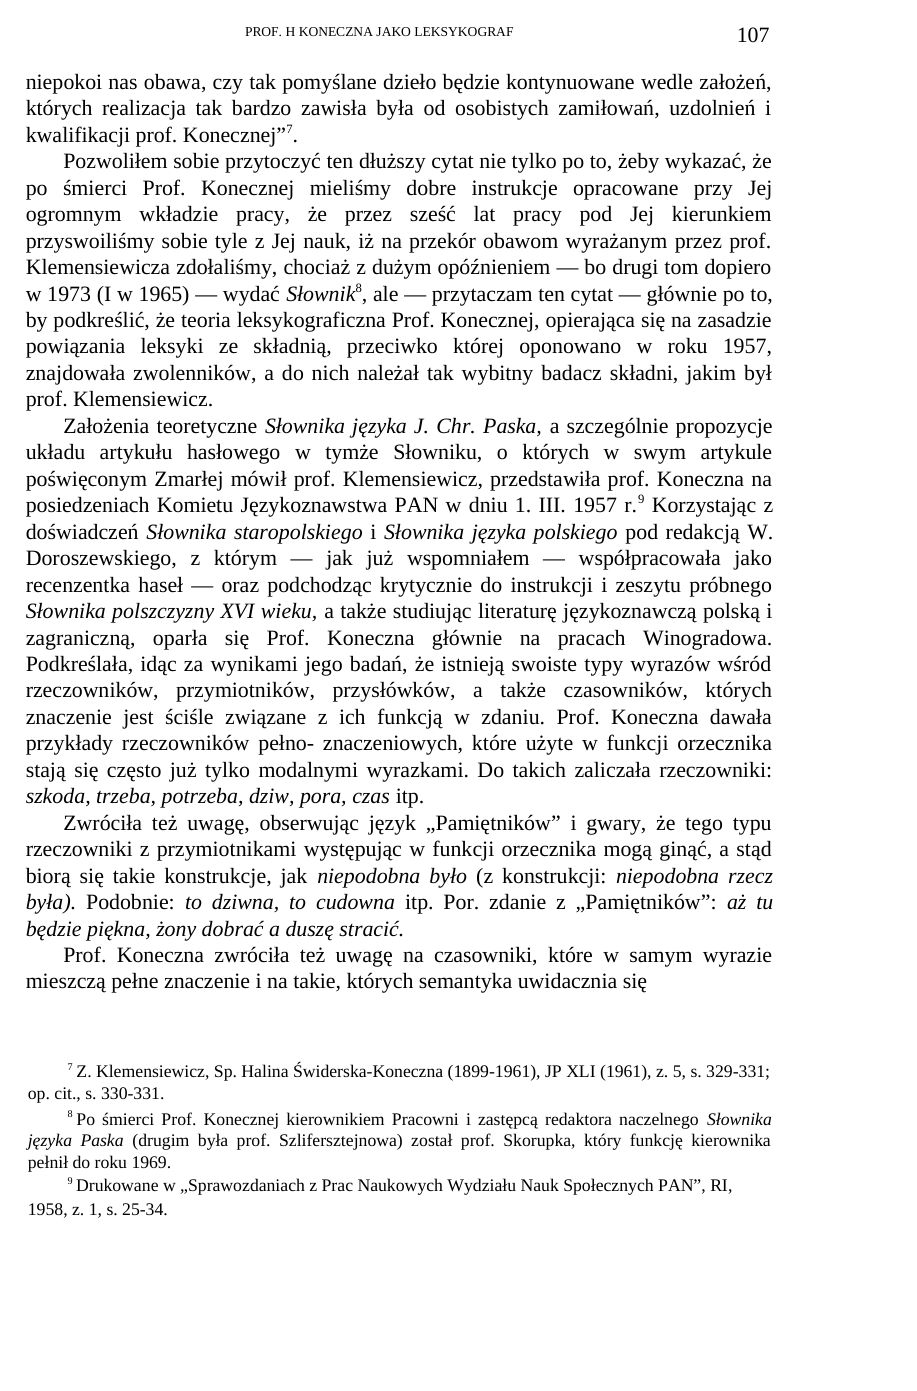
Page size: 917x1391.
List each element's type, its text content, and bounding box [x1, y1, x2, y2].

text 7 Z. Klemensiewicz, Sp. Halina Świderska-Koneczna (1899-1961), JP XLI (1961), z. 5, s. 329-331; op. cit., s. 330-331. [28, 1060, 772, 1104]
text 8 Po śmierci Prof. Konecznej kierownikiem Pracowni i zastępcą redaktora naczelnego Słownika języka Paska (drugim była prof. Szlifersztejnowa) został prof. Skorupka, który funkcję kierownika pełnił do roku 1969. [28, 1107, 772, 1172]
text niepokoi nas obawa, czy tak pomyślane dzieło będzie kontynuowane wedle założeń, których realizacja tak bardzo zawisła była od osobistych zamiłowań, uzdolnień i kwalifikacji prof. Konecznej”7. [26, 68, 773, 148]
text Założenia teoretyczne Słownika języka J. Chr. Paska, a szczególnie propozycje układu artykułu hasłowego w tymże Słowniku, o których w swym artykule poświęconym Zmarłej mówił prof. Klemensiewicz, przedstawiła prof. Koneczna na posiedzeniach Komietu Językoznawstwa PAN w dniu 1. III. 1957 r.9 Korzystając z doświadczeń Słownika staropolskiego i Słownika języka polskiego pod redakcją W. Doroszewskiego, z którym — jak już wspomniałem — współpracowała jako recenzentka haseł — oraz podchodząc krytycznie do instrukcji i zeszytu próbnego Słownika polszczyzny XVI wieku, a także studiując literaturę językoznawczą polską i zagraniczną, oparła się Prof. Koneczna głównie na pracach Winogradowa. Podkreślała, idąc za wynikami jego badań, że istnieją swoiste typy wyrazów wśród rzeczowników, przymiotników, przysłówków, a także czasowników, których znaczenie jest ściśle związane z ich funkcją w zdaniu. Prof. Koneczna dawała przykłady rzeczowników pełno- znaczeniowych, które użyte w funkcji orzecznika stają się często już tylko modalnymi wyrazkami. Do takich zaliczała rzeczowniki: szkoda, trzeba, potrzeba, dziw, pora, czas itp. [26, 412, 773, 809]
text PROF. H KONECZNA JAKO LEKSYKOGRAF [245, 26, 514, 39]
text Zwróciła też uwagę, obserwując język „Pamiętników” i gwary, że tego typu rzeczowniki z przymiotnikami występując w funkcji orzecznika mogą ginąć, a stąd biorą się takie konstrukcje, jak niepodobna było (z konstrukcji: niepodobna rzecz była). Podobnie: to dziwna, to cudowna itp. Por. zdanie z „Pamiętników”: aż tu będzie piękna, żony dobrać a duszę stracić. [26, 809, 773, 941]
text Pozwoliłem sobie przytoczyć ten dłuższy cytat nie tylko po to, żeby wykazać, że po śmierci Prof. Konecznej mieliśmy dobre instrukcje opracowane przy Jej ogromnym wkładzie pracy, że przez sześć lat pracy pod Jej kierunkiem przyswoiliśmy sobie tyle z Jej nauk, iż na przekór obawom wyrażanym przez prof. Klemensiewicza zdołaliśmy, chociaż z dużym opóźnieniem — bo drugi tom dopiero w 1973 (I w 1965) — wydać Słownik8, ale — przytaczam ten cytat — głównie po to, by podkreślić, że teoria leksykograficzna Prof. Konecznej, opierająca się na zasadzie powiązania leksyki ze składnią, przeciwko której oponowano w roku 1957, znajdowała zwolenników, a do nich należał tak wybitny badacz składni, jakim był prof. Klemensiewicz. [26, 148, 773, 412]
text 9 Drukowane w „Sprawozdaniach z Prac Naukowych Wydziału Nauk Społecznych PAN”, RI, 1958, z. 1, s. 25-34. [28, 1172, 772, 1220]
text Prof. Koneczna zwróciła też uwagę na czasowniki, które w samym wyrazie mieszczą pełne znaczenie i na takie, których semantyka uwidacznia się [26, 941, 773, 994]
text 107 [737, 24, 769, 46]
